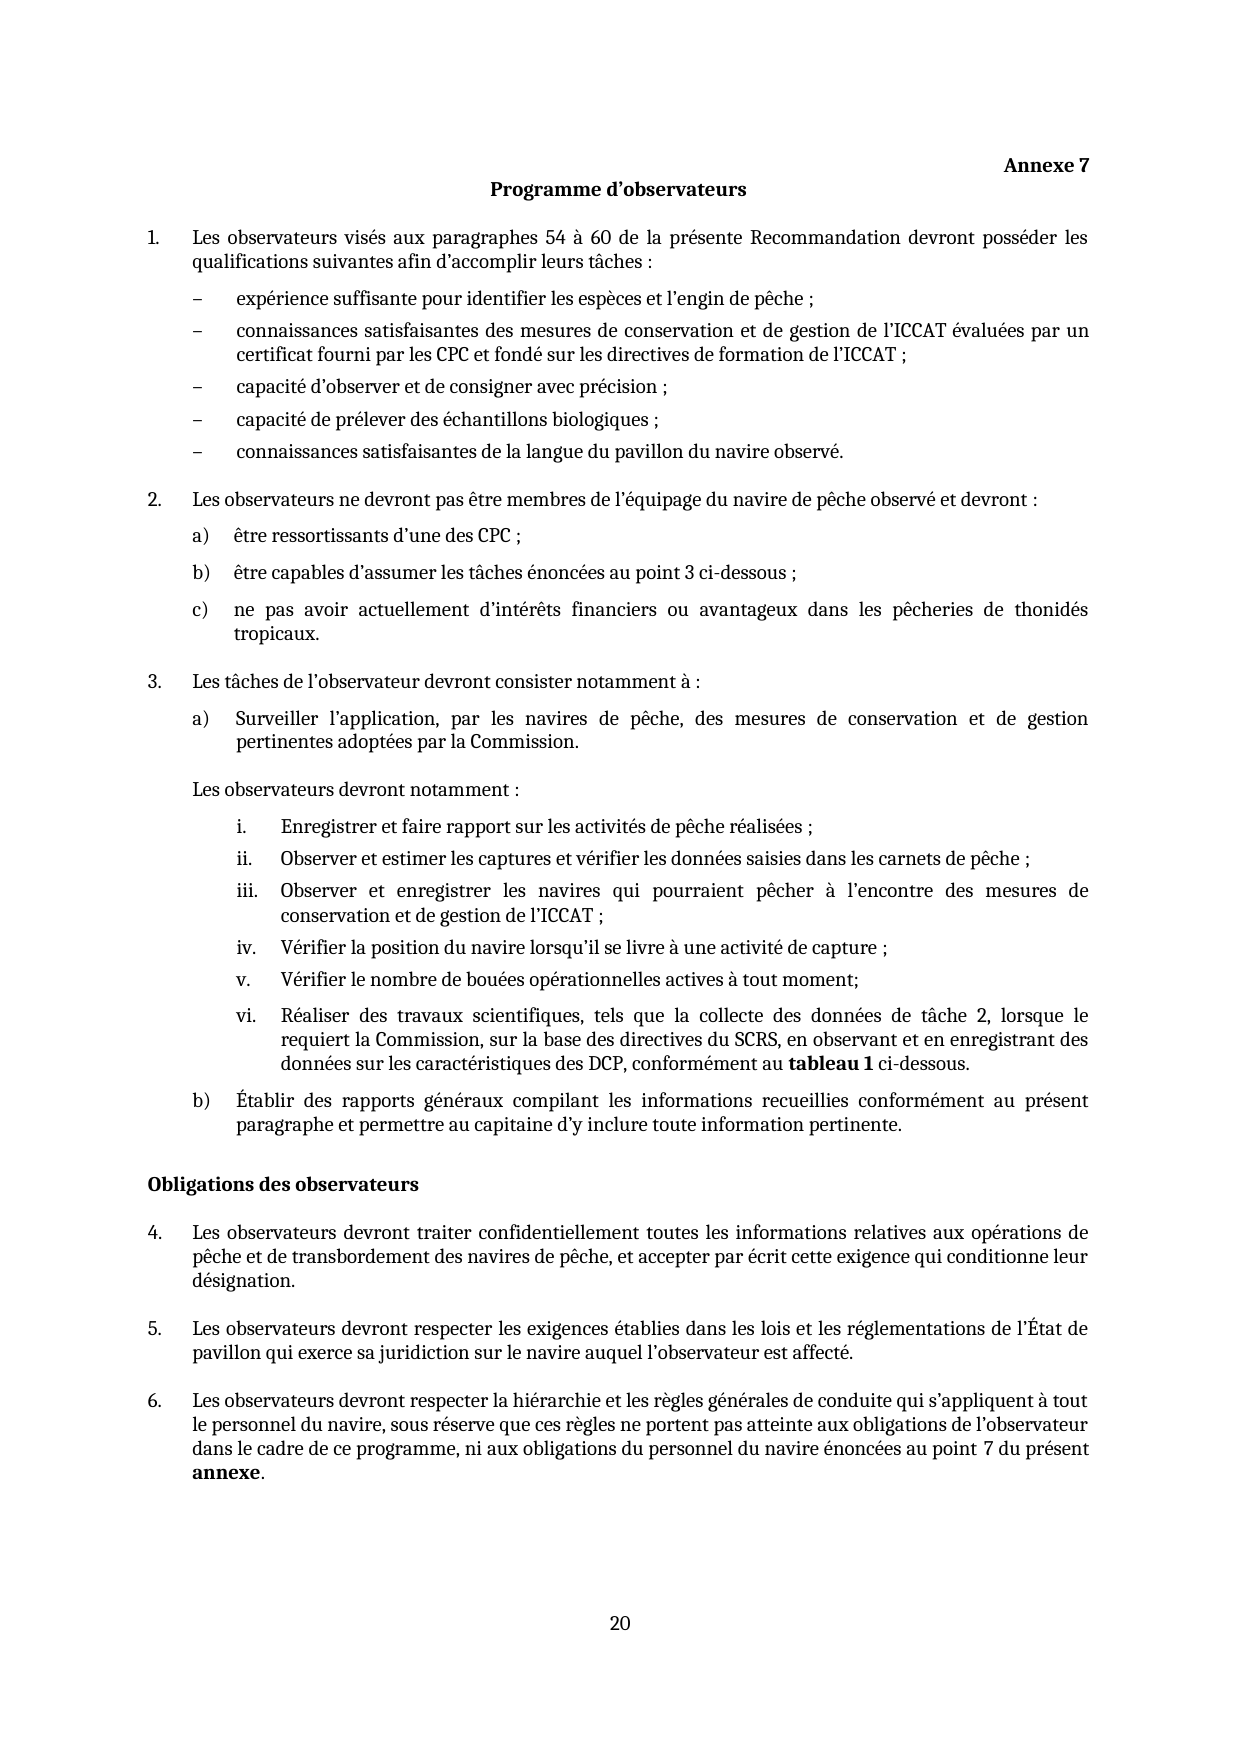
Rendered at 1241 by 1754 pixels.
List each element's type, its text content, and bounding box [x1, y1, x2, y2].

list Observer et estimer les captures et vérifier les données saisies dans les carnets de pêche ; [236, 847, 1089, 871]
list connaissances satisfaisantes des mesures de conservation et de gestion de l’ICCAT évaluées par un certificat fourni par les CPC et fondé sur les directives de formation de l’ICCAT ; [192, 319, 1089, 367]
list Les observateurs devront traiter confidentiellement toutes les informations relatives aux opérations de pêche et de transbordement des navires de pêche, et accepter par écrit cette exigence qui conditionne leur désignation. [148, 1221, 1089, 1293]
list Observer et enregistrer les navires qui pourraient pêcher à l’encontre des mesures de conservation et de gestion de l’ICCAT ; [236, 879, 1089, 927]
list capacité de prélever des échantillons biologiques ; [192, 407, 1089, 431]
list être ressortissants d’une des CPC ; [192, 524, 1089, 548]
text Annexe 7 [148, 154, 1089, 178]
text Les observateurs devront notamment : [192, 778, 1089, 802]
list Vérifier le nombre de bouées opérationnelles actives à tout moment; [236, 967, 1089, 991]
list connaissances satisfaisantes de la langue du pavillon du navire observé. [192, 439, 1089, 463]
list Les observateurs devront respecter la hiérarchie et les règles générales de conduite qui s’appliquent à tout le personnel du navire, sous réserve que ces règles ne portent pas atteinte aux obligations de l’observateur dans le cadre de ce programme, ni aux obligations du personnel du navire énoncées au point 7 du présent annexe. [148, 1388, 1089, 1484]
list Réaliser des travaux scientifiques, tels que la collecte des données de tâche 2, lorsque le requiert la Commission, sur la base des directives du SCRS, en observant et en enregistrant des données sur les caractéristiques des DCP, conformément au tableau 1 ci-dessous. [236, 1004, 1089, 1076]
list Les observateurs devront respecter les exigences établies dans les lois et les réglementations de l’État de pavillon qui exerce sa juridiction sur le navire auquel l’observateur est affecté. [148, 1317, 1089, 1364]
list Les observateurs visés aux paragraphes 54 à 60 de la présente Recommandation devront posséder les qualifications suivantes afin d’accomplir leurs tâches : [148, 226, 1089, 274]
text Obligations des observateurs [148, 1173, 1089, 1197]
list Établir des rapports généraux compilant les informations recueillies conformément au présent paragraphe et permettre au capitaine d’y inclure toute information pertinente. [192, 1088, 1089, 1136]
list être capables d’assumer les tâches énoncées au point 3 ci-dessous ; [192, 561, 1089, 585]
list Surveiller l’application, par les navires de pêche, des mesures de conservation et de gestion pertinentes adoptées par la Commission. [192, 706, 1089, 754]
list Les observateurs ne devront pas être membres de l’équipage du navire de pêche observé et devront : [148, 487, 1089, 511]
list capacité d’observer et de consigner avec précision ; [192, 375, 1089, 399]
list expérience suffisante pour identifier les espèces et l’engin de pêche ; [192, 287, 1089, 311]
list Enregistrer et faire rapport sur les activités de pêche réalisées ; [236, 815, 1089, 839]
list Les tâches de l’observateur devront consister notamment à : [148, 669, 1089, 693]
list Vérifier la position du navire lorsqu’il se livre à une activité de capture ; [236, 935, 1089, 959]
list ne pas avoir actuellement d’intérêts financiers ou avantageux dans les pêcheries de thonidés tropicaux. [192, 597, 1089, 645]
text Programme d’observateurs [148, 178, 1089, 202]
